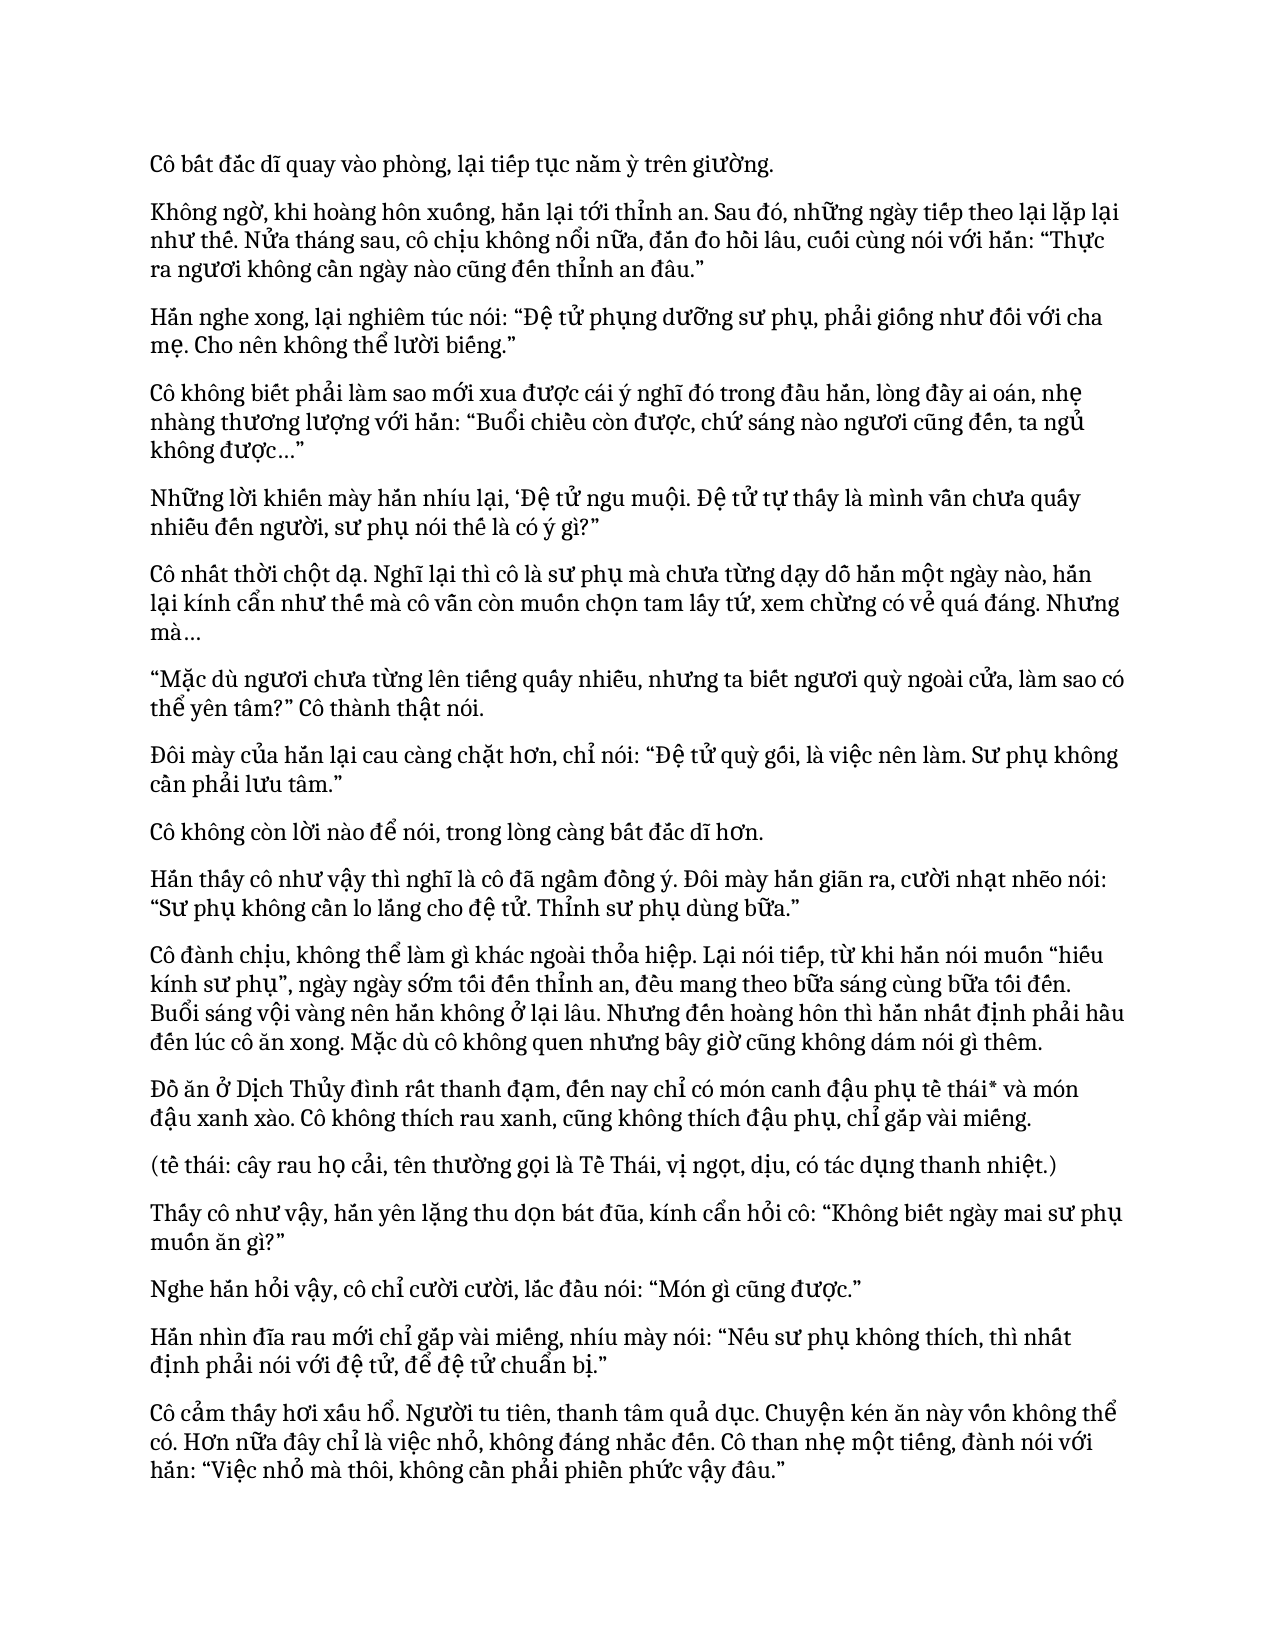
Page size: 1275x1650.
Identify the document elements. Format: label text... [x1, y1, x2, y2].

text “Mặc dù ngươi chưa từng lên tiếng quấy nhiễu, nhưng ta biết ngươi quỳ ngoài cửa, làm sao có thể yên tâm?” Cô thành thật nói. [150, 665, 1125, 722]
text Cô nhất thời chột dạ. Nghĩ lại thì cô là sư phụ mà chưa từng dạy dỗ hắn một ngày nào, hắn lại kính cẩn như thế mà cô vẫn còn muốn chọn tam lấy tứ, xem chừng có vẻ quá đáng. Nhưng mà… [150, 560, 1125, 646]
text Cô không còn lời nào để nói, trong lòng càng bất đắc dĩ hơn. [150, 817, 1125, 846]
text Cô bất đắc dĩ quay vào phòng, lại tiếp tục nằm ỳ trên giường. [150, 150, 1125, 179]
text Cô đành chịu, không thể làm gì khác ngoài thỏa hiệp. Lại nói tiếp, từ khi hắn nói muốn “hiếu kính sư phụ”, ngày ngày sớm tối đến thỉnh an, đều mang theo bữa sáng cùng bữa tối đến. Buổi sáng vội vàng nên hắn không ở lại lâu. Nhưng đến hoàng hôn thì hắn nhất định phải hầu đến lúc cô ăn xong. Mặc dù cô không quen nhưng bây giờ cũng không dám nói gì thêm. [150, 941, 1125, 1056]
text Hắn thấy cô như vậy thì nghĩ là cô đã ngầm đồng ý. Đôi mày hắn giãn ra, cười nhạt nhẽo nói: “Sư phụ không cần lo lắng cho đệ tử. Thỉnh sư phụ dùng bữa.” [150, 865, 1125, 922]
text Cô cảm thấy hơi xấu hổ. Người tu tiên, thanh tâm quả dục. Chuyện kén ăn này vốn không thể có. Hơn nữa đây chỉ là việc nhỏ, không đáng nhắc đến. Cô than nhẹ một tiếng, đành nói với hắn: “Việc nhỏ mà thôi, không cần phải phiền phức vậy đâu.” [150, 1399, 1125, 1485]
text Hắn nghe xong, lại nghiêm túc nói: “Đệ tử phụng dưỡng sư phụ, phải giống như đối với cha mẹ. Cho nên không thể lười biếng.” [150, 302, 1125, 360]
text Những lời khiến mày hắn nhíu lại, ‘Đệ tử ngu muội. Đệ tử tự thấy là mình vẫn chưa quấy nhiễu đến người, sư phụ nói thế là có ý gì?” [150, 484, 1125, 541]
text Đồ ăn ở Dịch Thủy đình rất thanh đạm, đến nay chỉ có món canh đậu phụ tề thái* và món đậu xanh xào. Cô không thích rau xanh, cũng không thích đậu phụ, chỉ gắp vài miếng. [150, 1075, 1125, 1132]
text (tề thái: cây rau họ cải, tên thường gọi là Tề Thái, vị ngọt, dịu, có tác dụng thanh nhiệt.) [150, 1151, 1125, 1180]
text Thấy cô như vậy, hắn yên lặng thu dọn bát đũa, kính cẩn hỏi cô: “Không biết ngày mai sư phụ muốn ăn gì?” [150, 1199, 1125, 1256]
text Đôi mày của hắn lại cau càng chặt hơn, chỉ nói: “Đệ tử quỳ gối, là việc nên làm. Sư phụ không cần phải lưu tâm.” [150, 741, 1125, 799]
text Cô không biết phải làm sao mới xua được cái ý nghĩ đó trong đầu hắn, lòng đầy ai oán, nhẹ nhàng thương lượng với hắn: “Buổi chiều còn được, chứ sáng nào ngươi cũng đến, ta ngủ không được…” [150, 379, 1125, 465]
text Không ngờ, khi hoàng hôn xuống, hắn lại tới thỉnh an. Sau đó, những ngày tiếp theo lại lặp lại như thế. Nửa tháng sau, cô chịu không nổi nữa, đắn đo hồi lâu, cuối cùng nói với hắn: “Thực ra ngươi không cần ngày nào cũng đến thỉnh an đâu.” [150, 197, 1125, 284]
text Nghe hắn hỏi vậy, cô chỉ cười cười, lắc đầu nói: “Món gì cũng được.” [150, 1275, 1125, 1304]
text Hắn nhìn đĩa rau mới chỉ gắp vài miếng, nhíu mày nói: “Nếu sư phụ không thích, thì nhất định phải nói với đệ tử, để đệ tử chuẩn bị.” [150, 1322, 1125, 1380]
